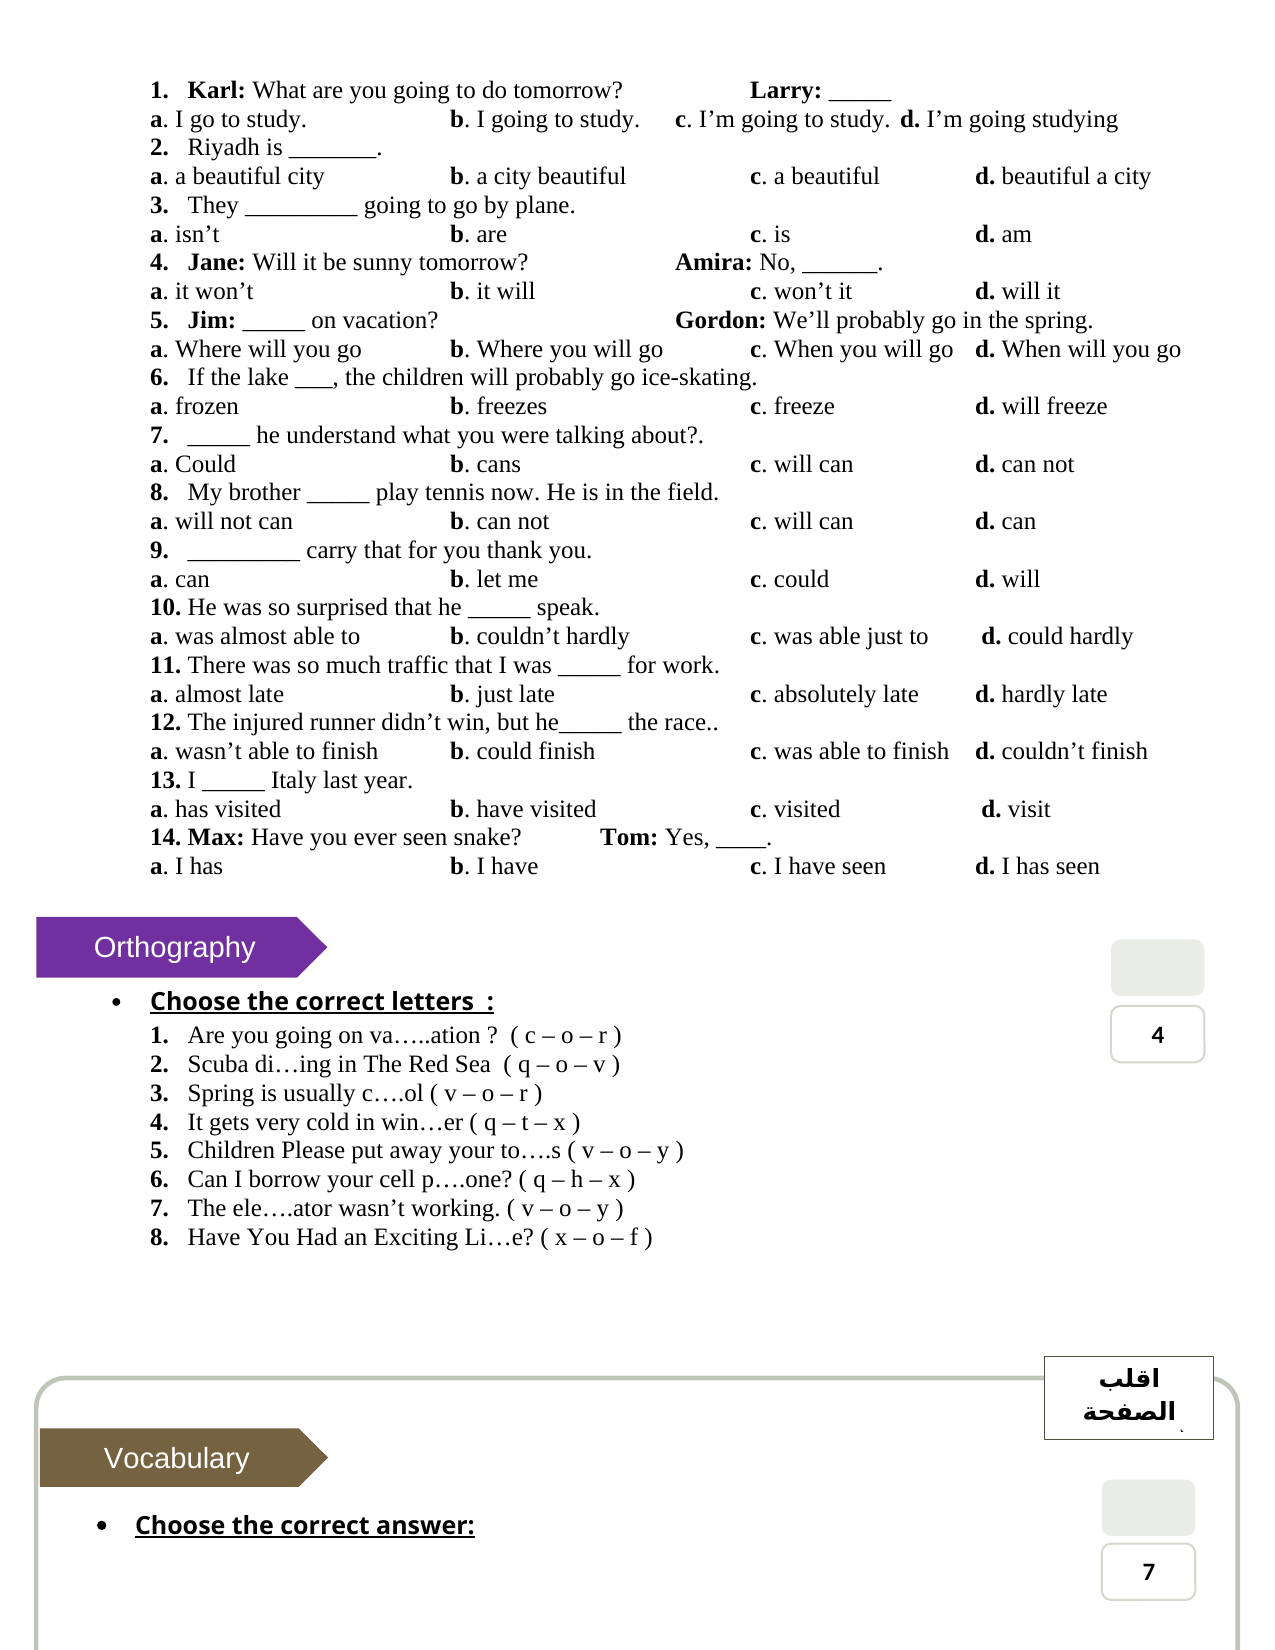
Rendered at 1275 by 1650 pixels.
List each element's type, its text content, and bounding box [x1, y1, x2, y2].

list They _________ going to go by plane. [150, 190, 1200, 219]
list a. I has b. I have c. I have seen d. I has seen [150, 851, 1200, 880]
list _____ he understand what you were talking about?. [150, 420, 1200, 449]
list a. frozen b. freezes c. freeze d. will freeze [150, 391, 1200, 420]
list It gets very cold in win…er ( q – t – x ) [150, 1107, 1200, 1135]
list Have You Had an Exciting Li…e? ( x – o – f ) [150, 1222, 1200, 1250]
list Jim: _____ on vacation? Gordon: We’ll probably go in the spring. [150, 305, 1200, 334]
list _________ carry that for you thank you. [150, 535, 1200, 564]
list a. isn’t b. are c. is d. am [150, 219, 1200, 247]
list a. Could b. cans c. will can d. can not [150, 449, 1200, 477]
list a. I go to study. b. I going to study. c. I’m going to study. d. I’m going studying [150, 104, 1200, 132]
list a. has visited b. have visited c. visited d. visit [150, 794, 1200, 822]
list Riyadh is _______. [150, 132, 1200, 161]
list Spring is usually c….ol ( v – o – r ) [150, 1078, 1200, 1107]
list a. was almost able to b. couldn’t hardly c. was able just to d. could hardly [150, 621, 1200, 650]
list a. can b. let me c. could d. will [150, 564, 1200, 592]
list The ele….ator wasn’t working. ( v – o – y ) [150, 1193, 1200, 1222]
list Karl: What are you going to do tomorrow? Larry: _____ [150, 75, 1200, 104]
list a. Where will you go b. Where you will go c. When you will go d. When will you go [150, 334, 1200, 362]
list The injured runner didn’t win, but he_____ the race.. [150, 707, 1200, 736]
list Max: Have you ever seen snake? Tom: Yes, ____. [150, 822, 1200, 851]
list Scuba di…ing in The Red Sea ( q – o – v ) [150, 1049, 1200, 1078]
list If the lake ___, the children will probably go ice-skating. [150, 362, 1200, 391]
list I _____ Italy last year. [150, 765, 1200, 794]
list He was so surprised that he _____ speak. [150, 592, 1200, 621]
list a. it won’t b. it will c. won’t it d. will it [150, 276, 1200, 305]
list Children Please put away your to….s ( v – o – y ) [150, 1135, 1200, 1164]
list Are you going on va…..ation ? ( c – o – r ) [150, 1020, 1109, 1049]
list a. will not can b. can not c. will can d. can [150, 506, 1200, 535]
list There was so much traffic that I was _____ for work. [150, 650, 1200, 679]
list a. wasn’t able to finish b. could finish c. was able to finish d. couldn’t finish [150, 736, 1200, 765]
list My brother _____ play tennis now. He is in the field. [150, 477, 1200, 506]
list Can I borrow your cell p….one? ( q – h – x ) [150, 1164, 1200, 1193]
list Choose the correct letters : [112, 984, 1200, 1018]
list Jane: Will it be sunny tomorrow? Amira: No, ______. [150, 247, 1200, 276]
list a. almost late b. just late c. absolutely late d. hardly late [150, 679, 1200, 707]
list a. a beautiful city b. a city beautiful c. a beautiful d. beautiful a city [150, 161, 1200, 190]
